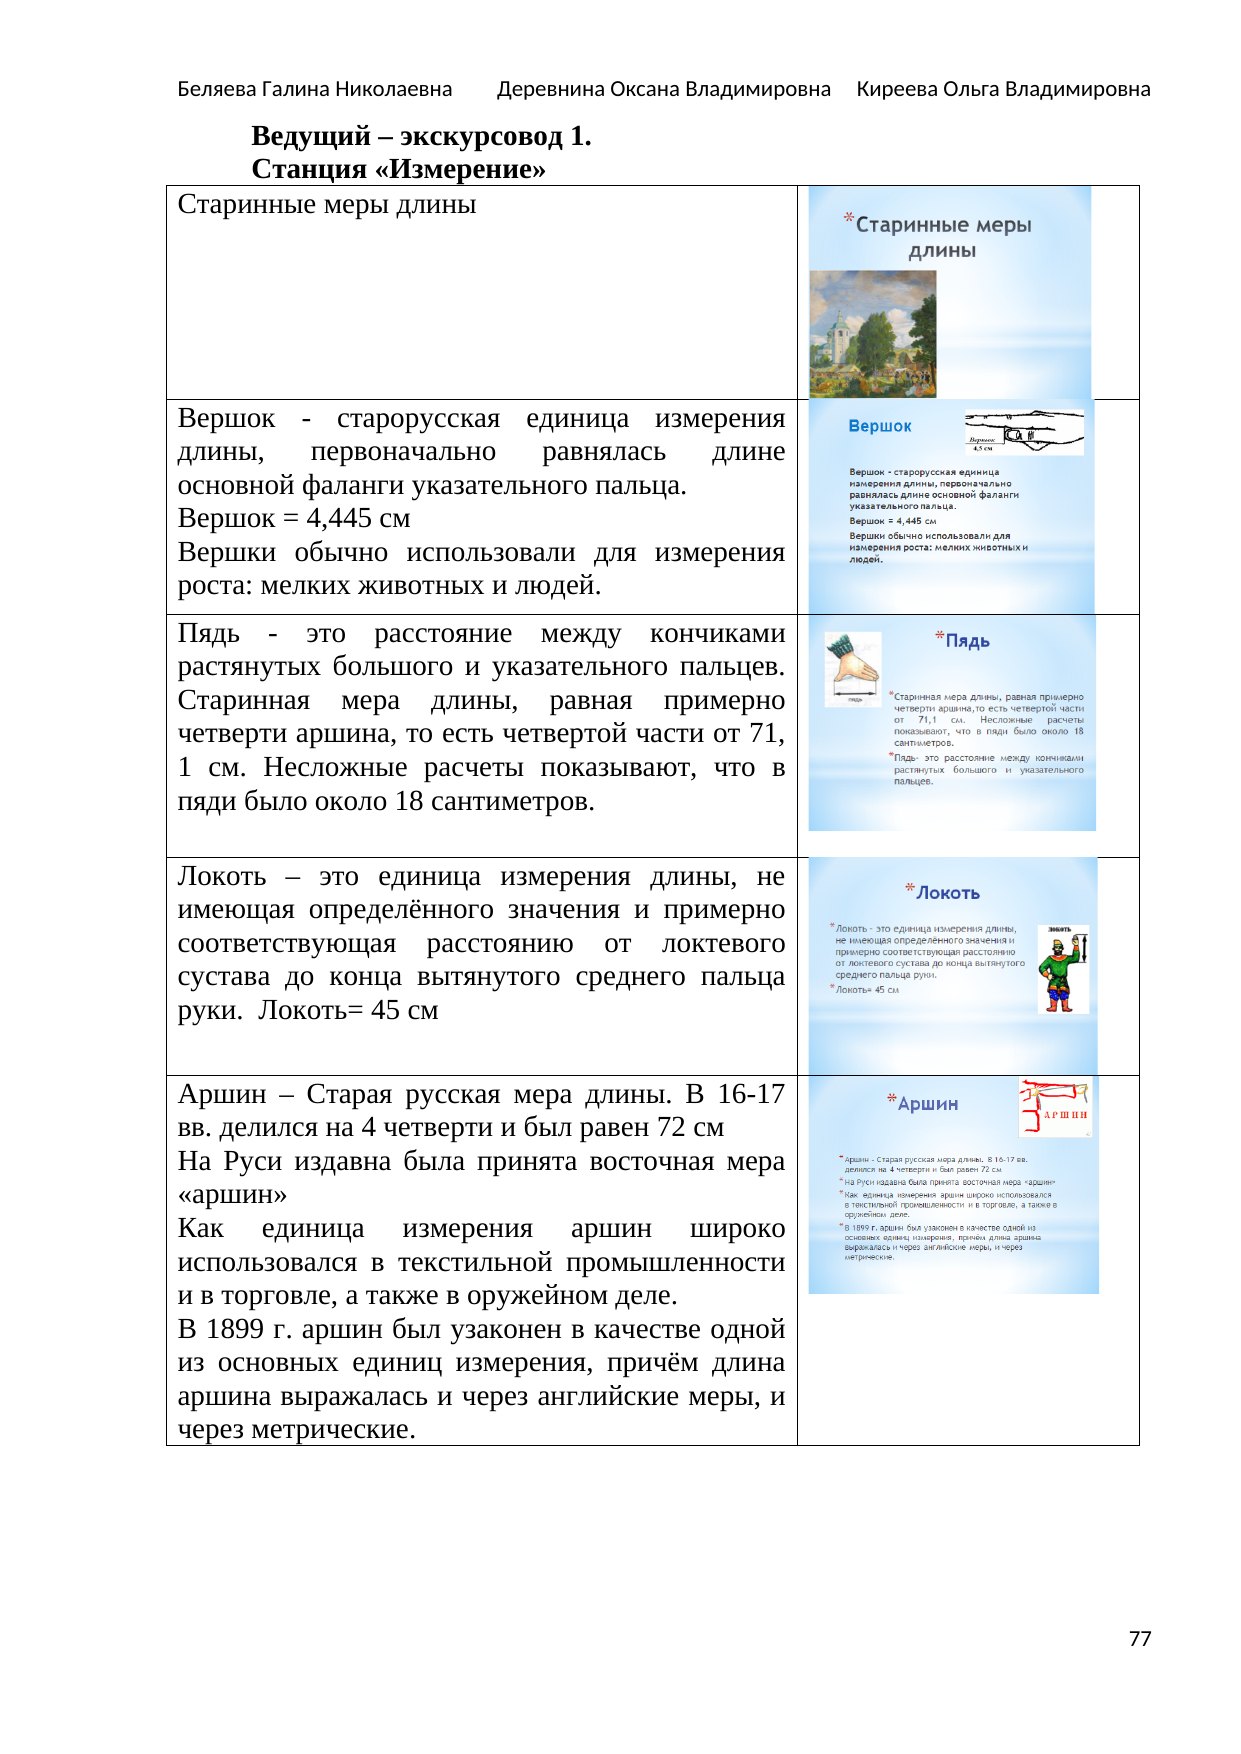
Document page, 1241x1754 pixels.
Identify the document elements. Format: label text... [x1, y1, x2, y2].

table_cell [1095, 400, 1139, 614]
table_header [1092, 186, 1139, 399]
picture [808, 1076, 1100, 1294]
table_cell [1098, 858, 1139, 1075]
table_cell Аршин – Старая русская мера длины. В 16-17 вв. делился на 4 четверти и был равен 72 см На Руси издавна была принята восточная мера «аршин» Как единица измерения аршин широко использовался в текстильной промышленности и в торговле, а также в оружейном деле. В 1899 г. аршин был узаконен в качестве одной из основных единиц измерения, причём длина аршина выражалась и через английские меры, и через метрические. [167, 1076, 797, 1445]
table_header Старинные меры длины [167, 186, 797, 399]
picture [808, 186, 1095, 614]
table_cell [798, 1076, 1139, 1445]
table_cell [798, 400, 808, 614]
table_cell [798, 858, 808, 1075]
text Станция «Измерение» [177, 152, 1152, 185]
table_cell Локоть – это единица измерения длины, не имеющая определённого значения и примерно соответствующая расстоянию от локтевого сустава до конца вытянутого среднего пальца руки. Локоть= 45 см [167, 858, 797, 1075]
text Ведущий – экскурсовод 1. [177, 118, 1152, 152]
table_cell Вершок - старорусская единица измерения длины, первоначально равнялась длине основной фаланги указательного пальца. Вершок = 4,445 см Вершки обычно использовали для измерения роста: мелких животных и людей. [167, 400, 797, 614]
picture [808, 857, 1098, 1075]
table_cell Пядь - это расстояние между кончиками растянутых большого и указательного пальцев. Старинная мера длины, равная примерно четверти аршина, то есть четвертой части от 71, 1 см. Несложные расчеты показывают, что в пяди было около 18 сантиметров. [167, 615, 797, 857]
table_header [798, 186, 808, 399]
table_cell [798, 615, 1139, 857]
picture [808, 615, 1097, 831]
